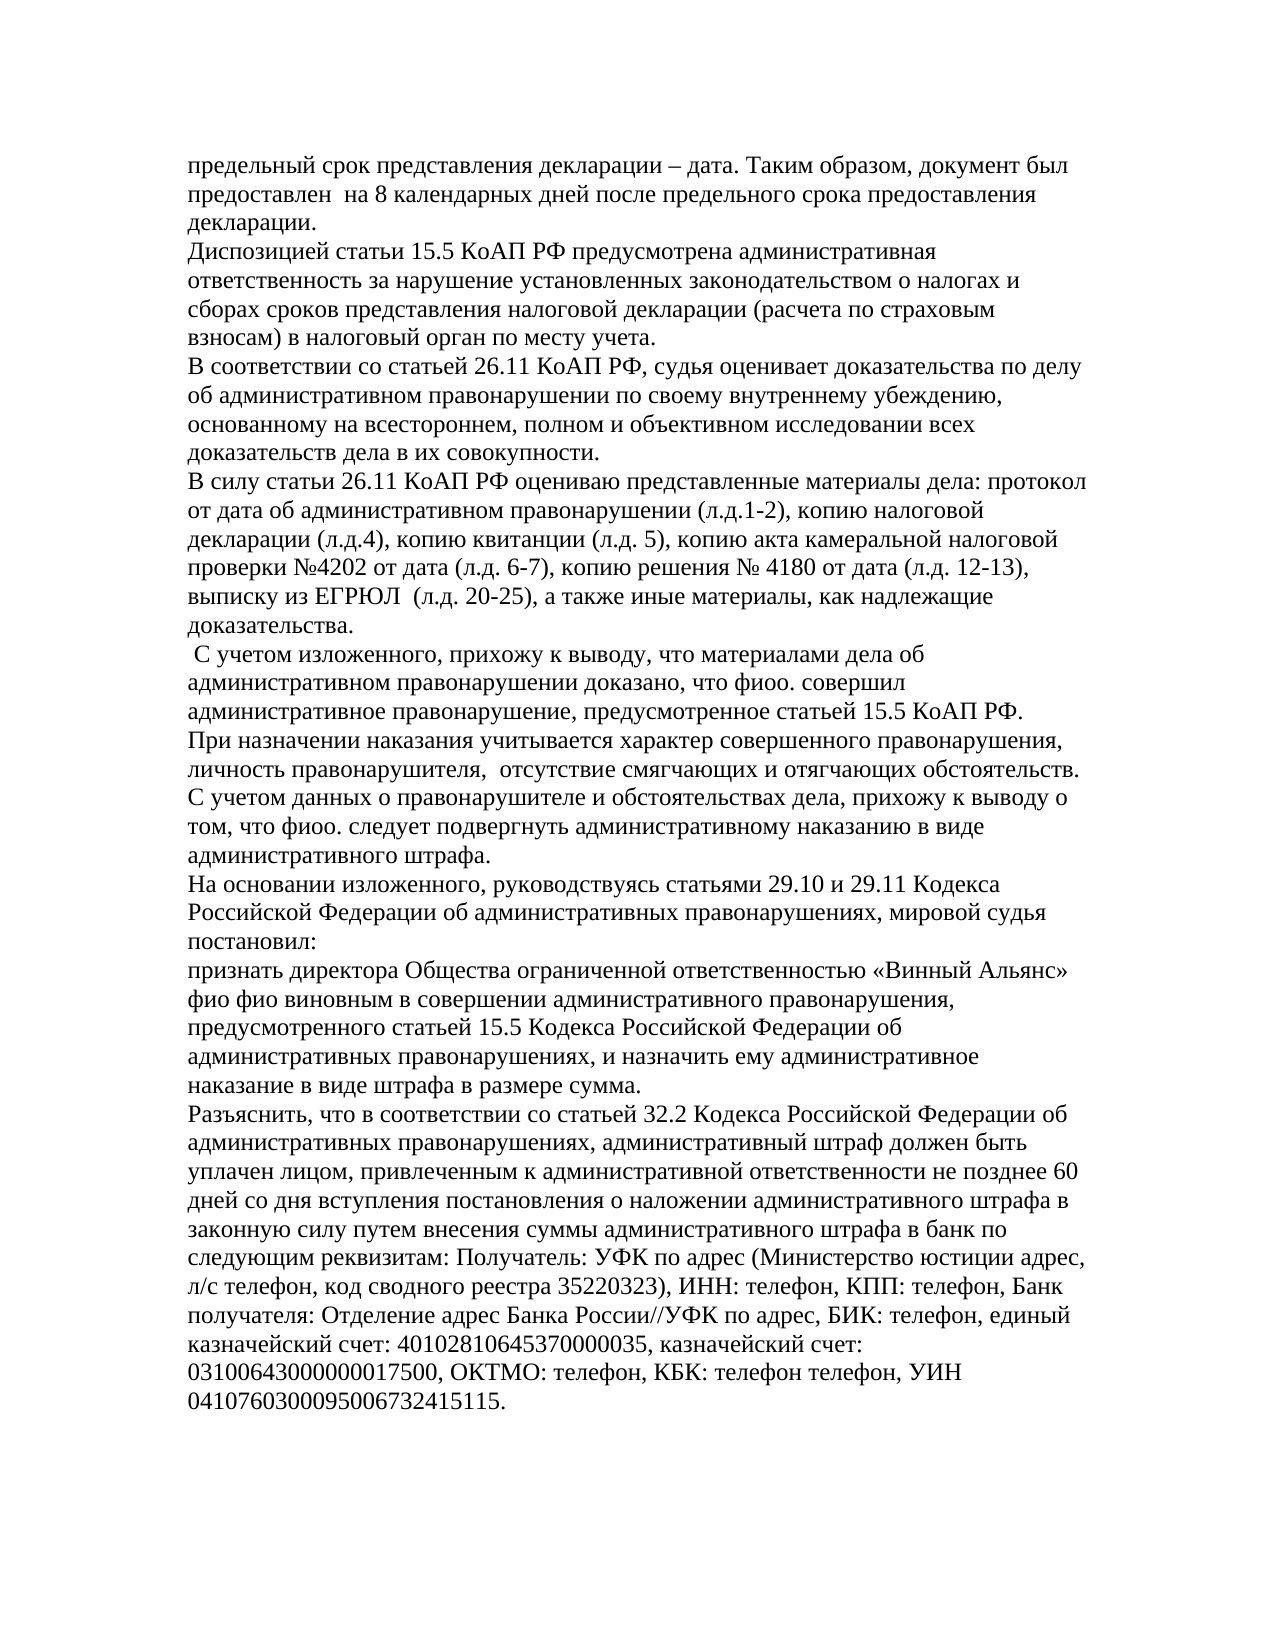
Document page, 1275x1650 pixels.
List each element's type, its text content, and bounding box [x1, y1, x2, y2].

text постановил: [187, 926, 1087, 955]
text В соответствии со статьей 26.11 КоАП РФ, судья оценивает доказательства по делу об административном правонарушении по своему внутреннему убеждению, основанному на всестороннем, полном и объективном исследовании всех доказательств дела в их совокупности. [187, 351, 1087, 466]
text В силу статьи 26.11 КоАП РФ оцениваю представленные материалы дела: протокол от дата об административном правонарушении (л.д.1-2), копию налоговой декларации (л.д.4), копию квитанции (л.д. 5), копию акта камеральной налоговой проверки №4202 от дата (л.д. 6-7), копию решения № 4180 от дата (л.д. 12-13), выписку из ЕГРЮЛ (л.д. 20-25), а также иные материалы, как надлежащие доказательства. [187, 466, 1087, 639]
text признать директора Общества ограниченной ответственностью «Винный Альянс» фио фио виновным в совершении административного правонарушения, предусмотренного статьей 15.5 Кодекса Российской Федерации об административных правонарушениях, и назначить ему административное наказание в виде штрафа в размере сумма. [187, 955, 1087, 1099]
text При назначении наказания учитывается характер совершенного правонарушения, личность правонарушителя, отсутствие смягчающих и отягчающих обстоятельств. [187, 725, 1087, 782]
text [187, 150, 1087, 236]
text На основании изложенного, руководствуясь статьями 29.10 и 29.11 Кодекса Российской Федерации об административных правонарушениях, мировой судья [187, 869, 1087, 926]
text Диспозицией статьи 15.5 КоАП РФ предусмотрена административная ответственность за нарушение установленных законодательством о налогах и сборах сроков представления налоговой декларации (расчета по страховым взносам) в налоговый орган по месту учета. [187, 236, 1087, 351]
text С учетом изложенного, прихожу к выводу, что материалами дела об административном правонарушении доказано, что фиоо. совершил административное правонарушение, предусмотренное статьей 15.5 КоАП РФ. [187, 639, 1087, 725]
text Разъяснить, что в соответствии со статьей 32.2 Кодекса Российской Федерации об административных правонарушениях, административный штраф должен быть уплачен лицом, привлеченным к административной ответственности не позднее 60 дней со дня вступления постановления о наложении административного штрафа в законную силу путем внесения суммы административного штрафа в банк по следующим реквизитам: Получатель: УФК по адрес (Министерство юстиции адрес, л/с телефон, код сводного реестра 35220323), ИНН: телефон, КПП: телефон, Банк получателя: Отделение адрес Банка России//УФК по адрес, БИК: телефон, единый казначейский счет: 40102810645370000035, казначейский счет: 03100643000000017500, ОКТМО: телефон, КБК: телефон телефон, УИН 0410760300095006732415115. [187, 1099, 1087, 1415]
text С учетом данных о правонарушителе и обстоятельствах дела, прихожу к выводу о том, что фиоо. следует подвергнуть административному наказанию в виде административного штрафа. [187, 782, 1087, 869]
